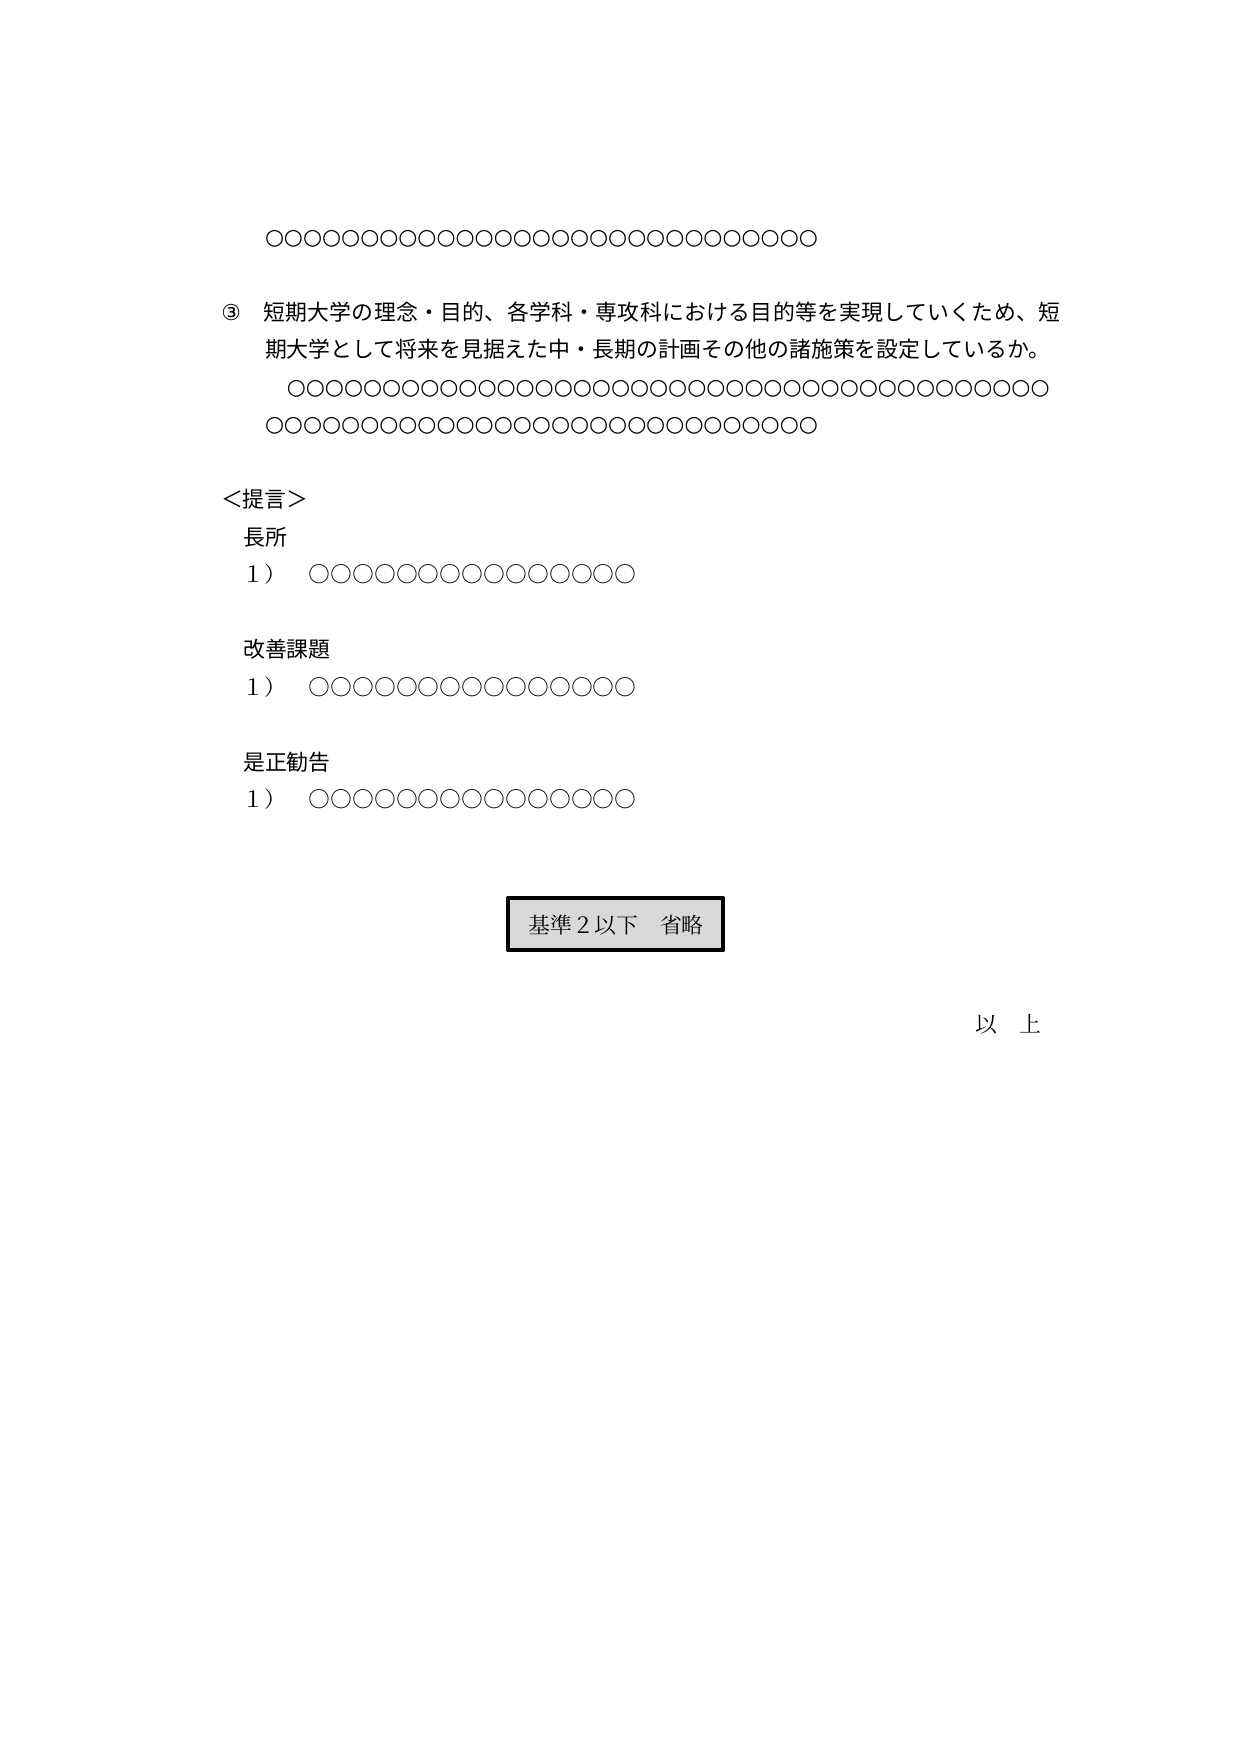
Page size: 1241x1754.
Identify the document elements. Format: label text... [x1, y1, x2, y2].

text ＜提言＞ [177, 479, 1063, 517]
text ③ 短期大学の理念・目的、各学科・専攻科における目的等を実現していくため、短期大学として将来を見据えた中・長期の計画その他の諸施策を設定しているか。 [221, 292, 1063, 367]
text 改善課題 [199, 629, 1063, 667]
text 以 上 [177, 1004, 1041, 1042]
text 長所 [221, 517, 1063, 554]
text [265, 217, 1063, 254]
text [265, 367, 1063, 442]
text １） ○○○○○○○○○○○○○○○ [199, 779, 1063, 817]
text １） ○○○○○○○○○○○○○○○ [199, 554, 1063, 592]
text １） ○○○○○○○○○○○○○○○ [199, 667, 1063, 704]
text 是正勧告 [199, 742, 1063, 779]
